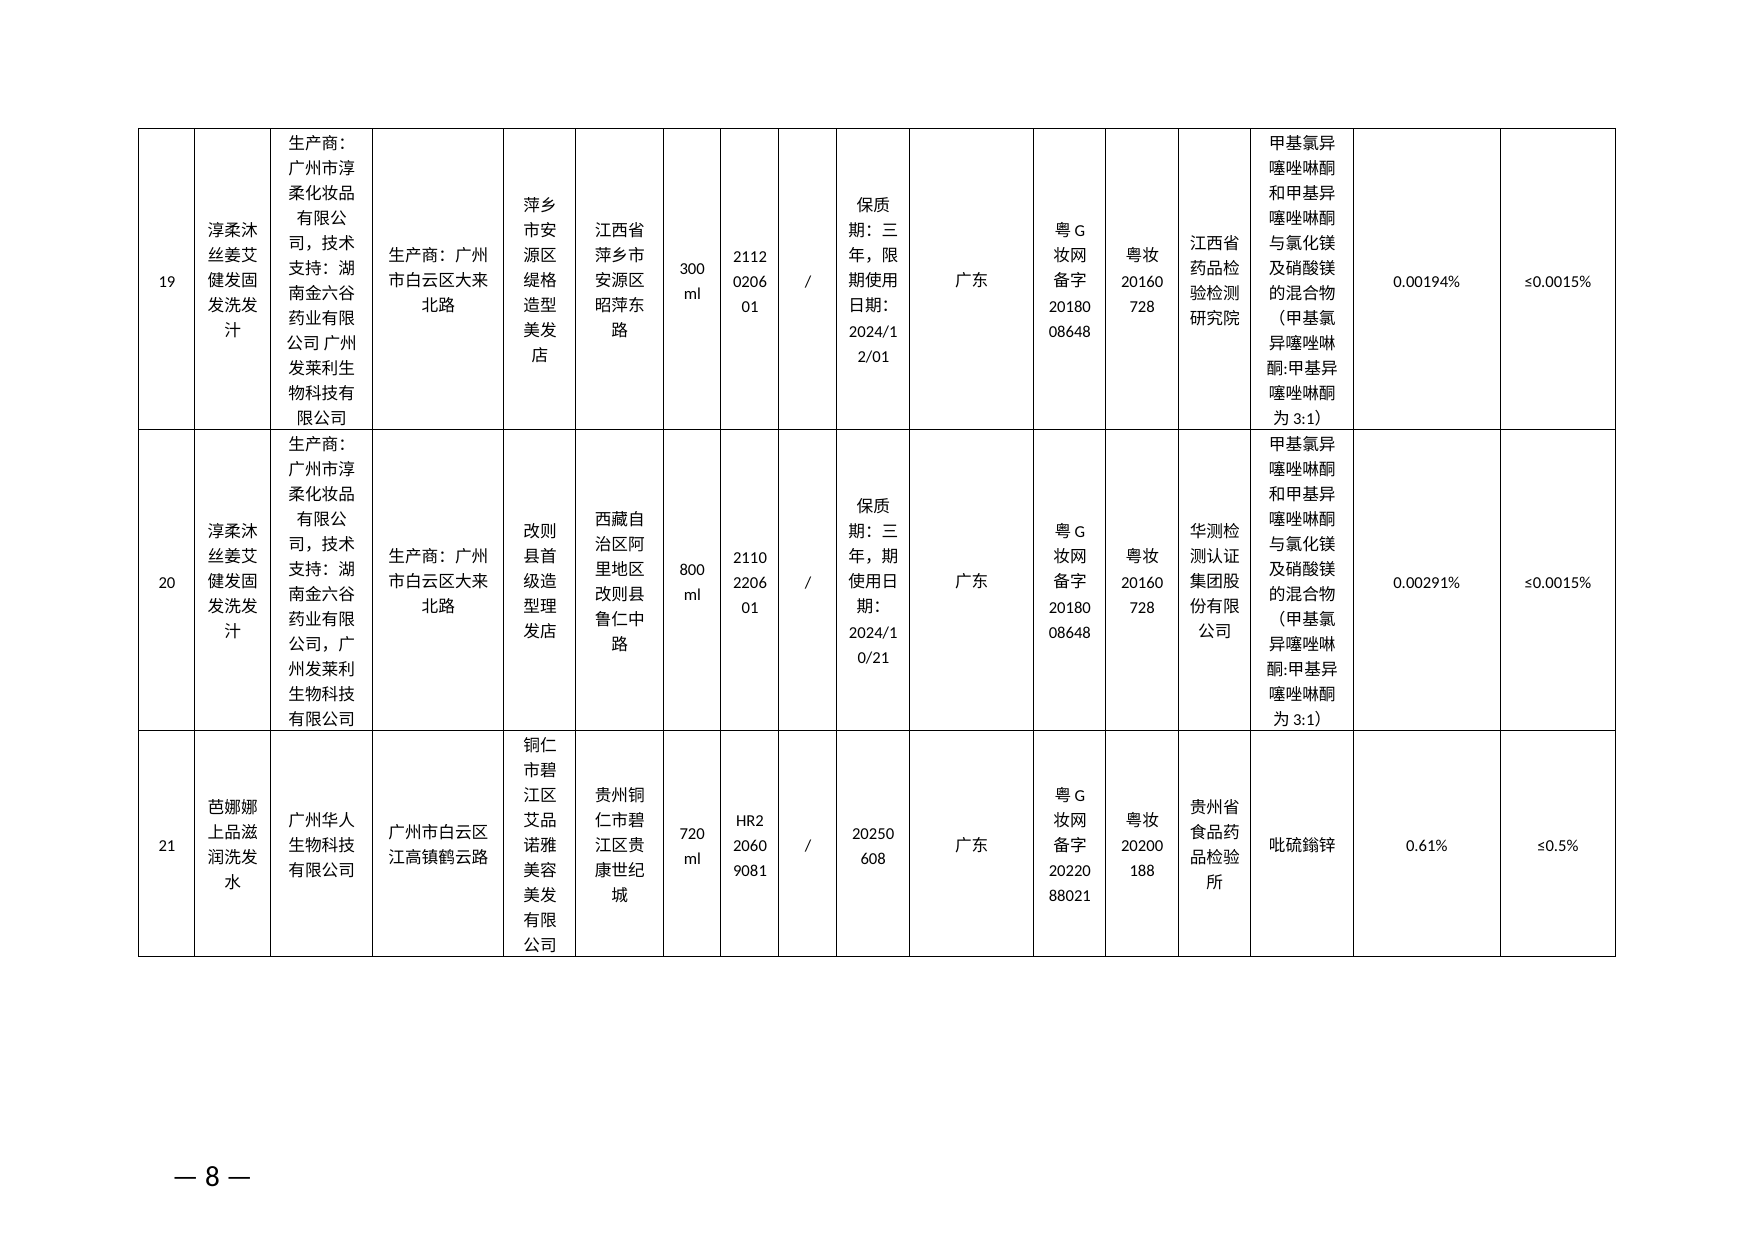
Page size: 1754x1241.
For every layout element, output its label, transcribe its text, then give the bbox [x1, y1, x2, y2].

table_cell / [779, 430, 836, 730]
table_cell 0.00194% [1354, 129, 1500, 429]
table_cell 铜仁市碧江区艾品诺雅美容美发有限公司 [504, 731, 575, 956]
table_cell 720ml [664, 731, 720, 956]
table_cell 300ml [664, 129, 720, 429]
table_cell 粤G妆网备字2022088021 [1034, 731, 1105, 956]
table_cell ≤0.0015% [1501, 129, 1615, 429]
table_cell 2112020601 [721, 129, 778, 429]
table_cell 800ml [664, 430, 720, 730]
table_cell 吡硫鎓锌 [1251, 731, 1353, 956]
table_cell 粤妆20160728 [1106, 129, 1178, 429]
table_cell 华测检测认证集团股份有限公司 [1179, 430, 1250, 730]
table_cell 2110220601 [721, 430, 778, 730]
table_cell 粤妆20160728 [1106, 430, 1178, 730]
table_cell 20 [139, 430, 194, 730]
table_cell 广东 [910, 129, 1033, 429]
table_cell ≤0.5% [1501, 731, 1615, 956]
table_cell 淳柔沐丝姜艾健发固发洗发汁 [195, 129, 270, 429]
table_cell 改则县首级造型理发店 [504, 430, 575, 730]
table_cell 粤G妆网备字2018008648 [1034, 129, 1105, 429]
table_cell 生产商：广州市白云区大来北路 [373, 129, 503, 429]
table_cell 广东 [910, 430, 1033, 730]
table_cell 0.61% [1354, 731, 1500, 956]
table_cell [1251, 129, 1353, 429]
table_cell 粤妆20200188 [1106, 731, 1178, 956]
table_cell 19 [139, 129, 194, 429]
table_cell 西藏自治区阿里地区改则县鲁仁中路 [576, 430, 663, 730]
table_cell 甲基氯异噻唑啉酮和甲基异噻唑啉酮与氯化镁及硝酸镁的混合物（甲基氯异噻唑啉酮:甲基异噻唑啉酮为3:1） [1251, 430, 1353, 730]
table_cell 广州华人生物科技有限公司 [271, 731, 372, 956]
table_cell 20250608 [837, 731, 909, 956]
table_cell 保质期：三年，限期使用日期：2024/12/01 [837, 129, 909, 429]
table_cell 粤G妆网备字2018008648 [1034, 430, 1105, 730]
table_cell 贵州省食品药品检验所 [1179, 731, 1250, 956]
table_cell 贵州铜仁市碧江区贵康世纪城 [576, 731, 663, 956]
table_cell 生产商：广州市白云区大来北路 [373, 430, 503, 730]
table_cell ≤0.0015% [1501, 430, 1615, 730]
table_cell HR220609081 [721, 731, 778, 956]
table_cell 江西省萍乡市安源区昭萍东路 [576, 129, 663, 429]
table_cell 生产商：广州市淳柔化妆品有限公司，技术支持：湖南金六谷药业有限公司，广州发莱利生物科技有限公司 [271, 430, 372, 730]
table_cell / [779, 731, 836, 956]
table_cell 萍乡市安源区缇格造型美发店 [504, 129, 575, 429]
table_cell 生产商：广州市淳柔化妆品有限公司，技术支持：湖南金六谷药业有限公司 广州发莱利生物科技有限公司 [271, 129, 372, 429]
table_cell 江西省药品检验检测研究院 [1179, 129, 1250, 429]
table_cell 芭娜娜上品滋润洗发水 [195, 731, 270, 956]
table_cell 21 [139, 731, 194, 956]
table_cell 0.00291% [1354, 430, 1500, 730]
table_cell / [779, 129, 836, 429]
table_cell 保质期：三年，期使用日期：2024/10/21 [837, 430, 909, 730]
table_cell 广东 [910, 731, 1033, 956]
table_cell 淳柔沐丝姜艾健发固发洗发汁 [195, 430, 270, 730]
table_cell 广州市白云区江高镇鹤云路 [373, 731, 503, 956]
